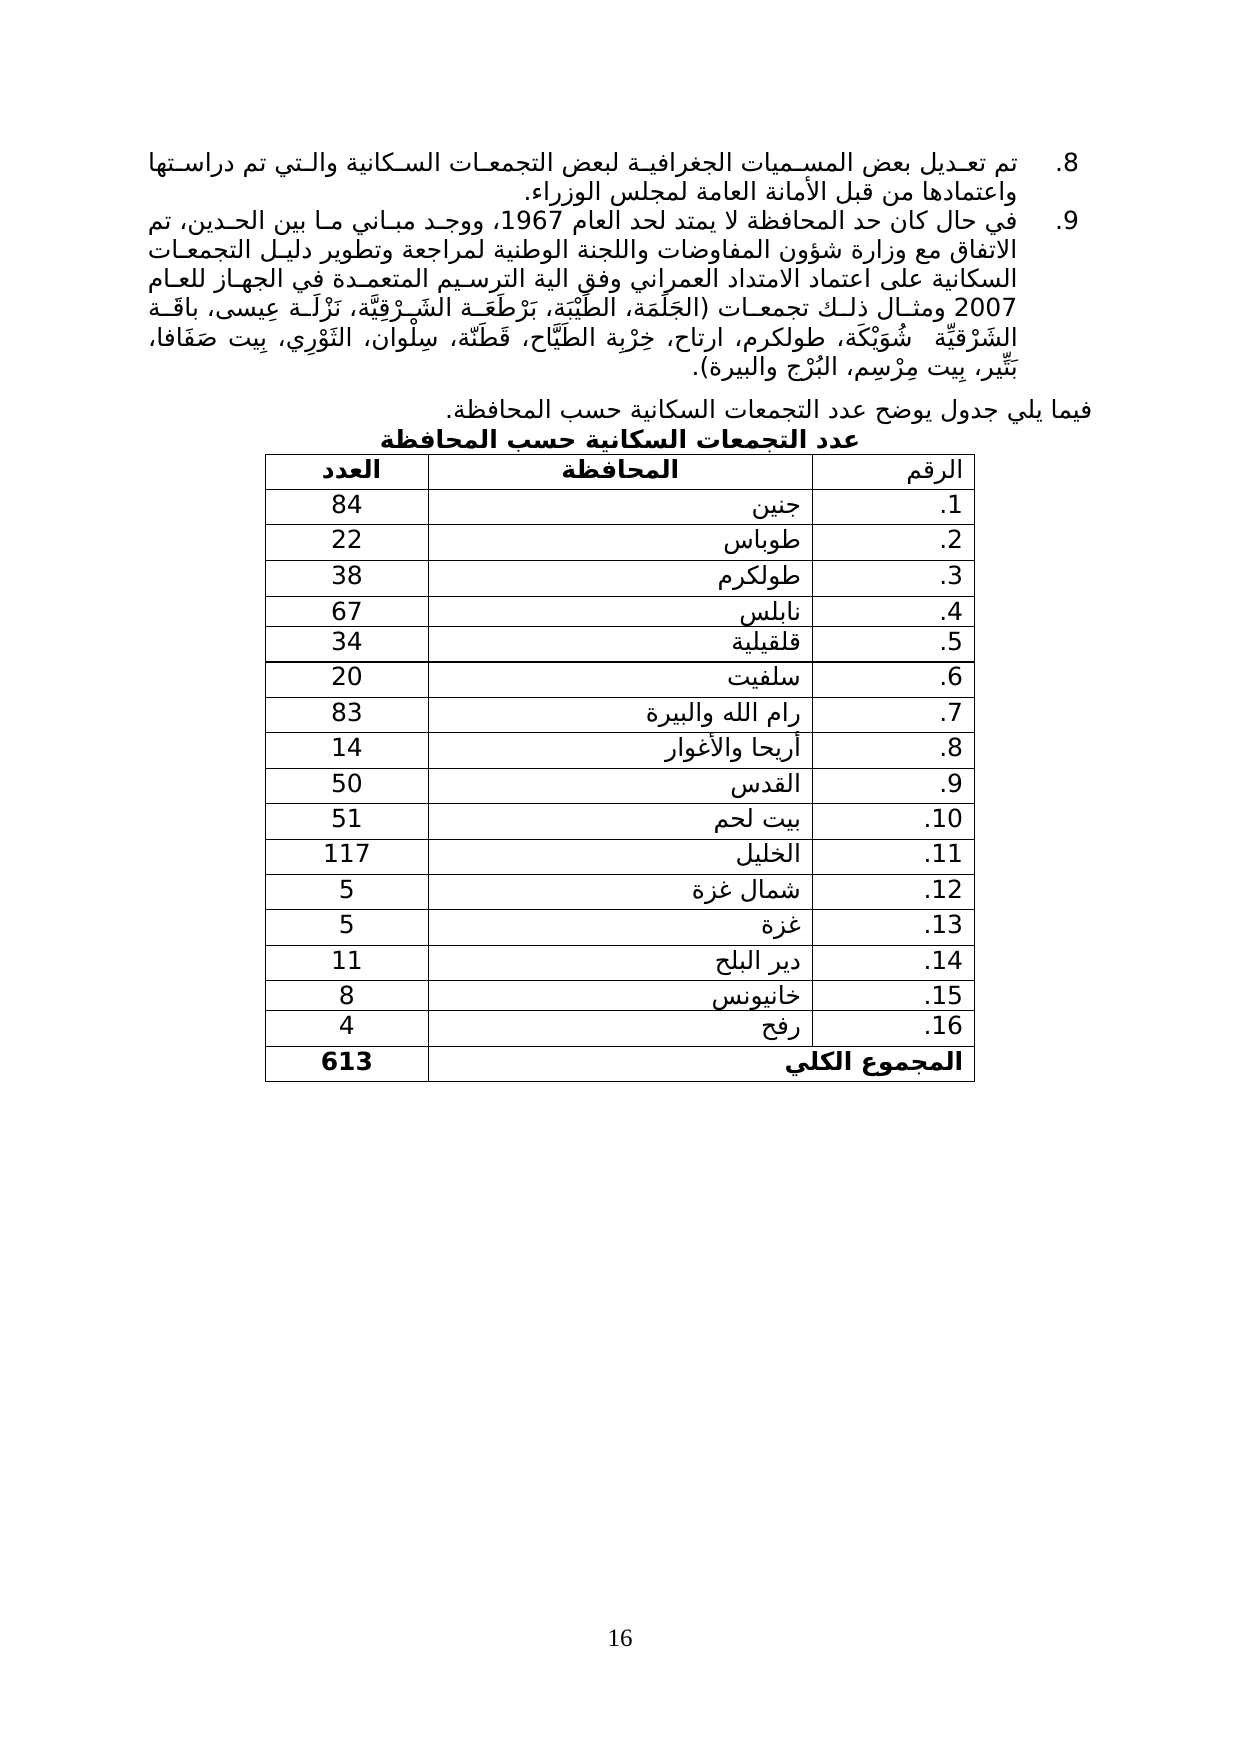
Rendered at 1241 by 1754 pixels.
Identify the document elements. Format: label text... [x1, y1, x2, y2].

table_cell رفح [429, 1011, 812, 1046]
table_cell 12. [813, 875, 974, 909]
table_cell 4. [813, 597, 974, 626]
table_cell أريحا والأغوار [429, 733, 812, 768]
table_cell 9. [813, 769, 974, 803]
table_cell بيت لحم [429, 804, 812, 838]
table_cell 2. [813, 525, 974, 560]
table_cell 22 [266, 525, 428, 560]
list تم تعديل بعض المسميات الجغرافية لبعض التجمعات السكانية والتي تم دراستها واعتمادها من قبل الأمانة العامة لمجلس الوزراء. [148, 148, 1055, 206]
table_cell 3. [813, 561, 974, 596]
table_cell طولكرم [429, 561, 812, 596]
table_cell 51 [266, 804, 428, 838]
table_header العدد [266, 455, 428, 489]
table_cell 8 [266, 981, 428, 1010]
table_cell 11 [266, 946, 428, 980]
table_cell 84 [266, 490, 428, 524]
table_cell 11. [813, 840, 974, 874]
table_cell 7. [813, 698, 974, 732]
table_cell 16. [813, 1011, 974, 1046]
table_cell نابلس [429, 597, 812, 626]
list في حال كان حد المحافظة لا يمتد لحد العام 1967، ووجد مباني ما بين الحدين، تم الاتفاق مع وزارة شؤون المفاوضات واللجنة الوطنية لمراجعة وتطوير دليل التجمعات السكانية على اعتماد الامتداد العمراني وفق الية الترسيم المتعمدة في الجهاز للعام 2007 ومثال ذلك تجمعات (الجَلَمَة، الطَيْبَة، بَرْطَعَة الشَرْقِيَّة، نَزْلَة عِيسى، باقَة الشَرْقيِّة شُوَيْكَة، طولكرم، ارتاح، خِرْبِة الطَيَّاح، قَطَنّة، سِلْوان، الثَوْرِي، بِيت صَفَافا، بَتِّير، بِيت مِرْسِم، البُرْج والبيرة). [148, 206, 1055, 381]
text عدد التجمعات السكانية حسب المحافظة [148, 425, 1092, 454]
table_cell 5 [266, 910, 428, 945]
text فيما يلي جدول يوضح عدد التجمعات السكانية حسب المحافظة. [148, 396, 1092, 425]
table_header المحافظة [429, 455, 812, 489]
table_cell 50 [266, 769, 428, 803]
table_cell المجموع الكلي [429, 1047, 974, 1081]
table_header الرقم [813, 455, 974, 489]
table_cell رام الله والبيرة [429, 698, 812, 732]
table_cell 5 [266, 875, 428, 909]
table_cell سلفيت [429, 663, 812, 697]
table_cell 1. [813, 490, 974, 524]
table_cell غزة [429, 910, 812, 945]
table_cell 5. [813, 627, 974, 661]
table_cell شمال غزة [429, 875, 812, 909]
table_cell 117 [266, 840, 428, 874]
table_cell 20 [266, 663, 428, 697]
table_cell 83 [266, 698, 428, 732]
table_cell 34 [266, 627, 428, 661]
table_cell 10. [813, 804, 974, 838]
table_cell طوباس [429, 525, 812, 560]
table_cell الخليل [429, 840, 812, 874]
table_cell خانيونس [429, 981, 812, 1010]
table_cell القدس [429, 769, 812, 803]
table_cell 13. [813, 910, 974, 945]
table_cell 67 [266, 597, 428, 626]
table_cell 14. [813, 946, 974, 980]
table_cell 38 [266, 561, 428, 596]
table_cell 4 [266, 1011, 428, 1046]
table_cell 613 [266, 1047, 428, 1081]
table_cell قلقيلية [429, 627, 812, 661]
table_cell 14 [266, 733, 428, 768]
table_cell 15. [813, 981, 974, 1010]
table_cell 8. [813, 733, 974, 768]
table_cell دير البلح [429, 946, 812, 980]
table_cell 6. [813, 663, 974, 697]
table_cell جنين [429, 490, 812, 524]
